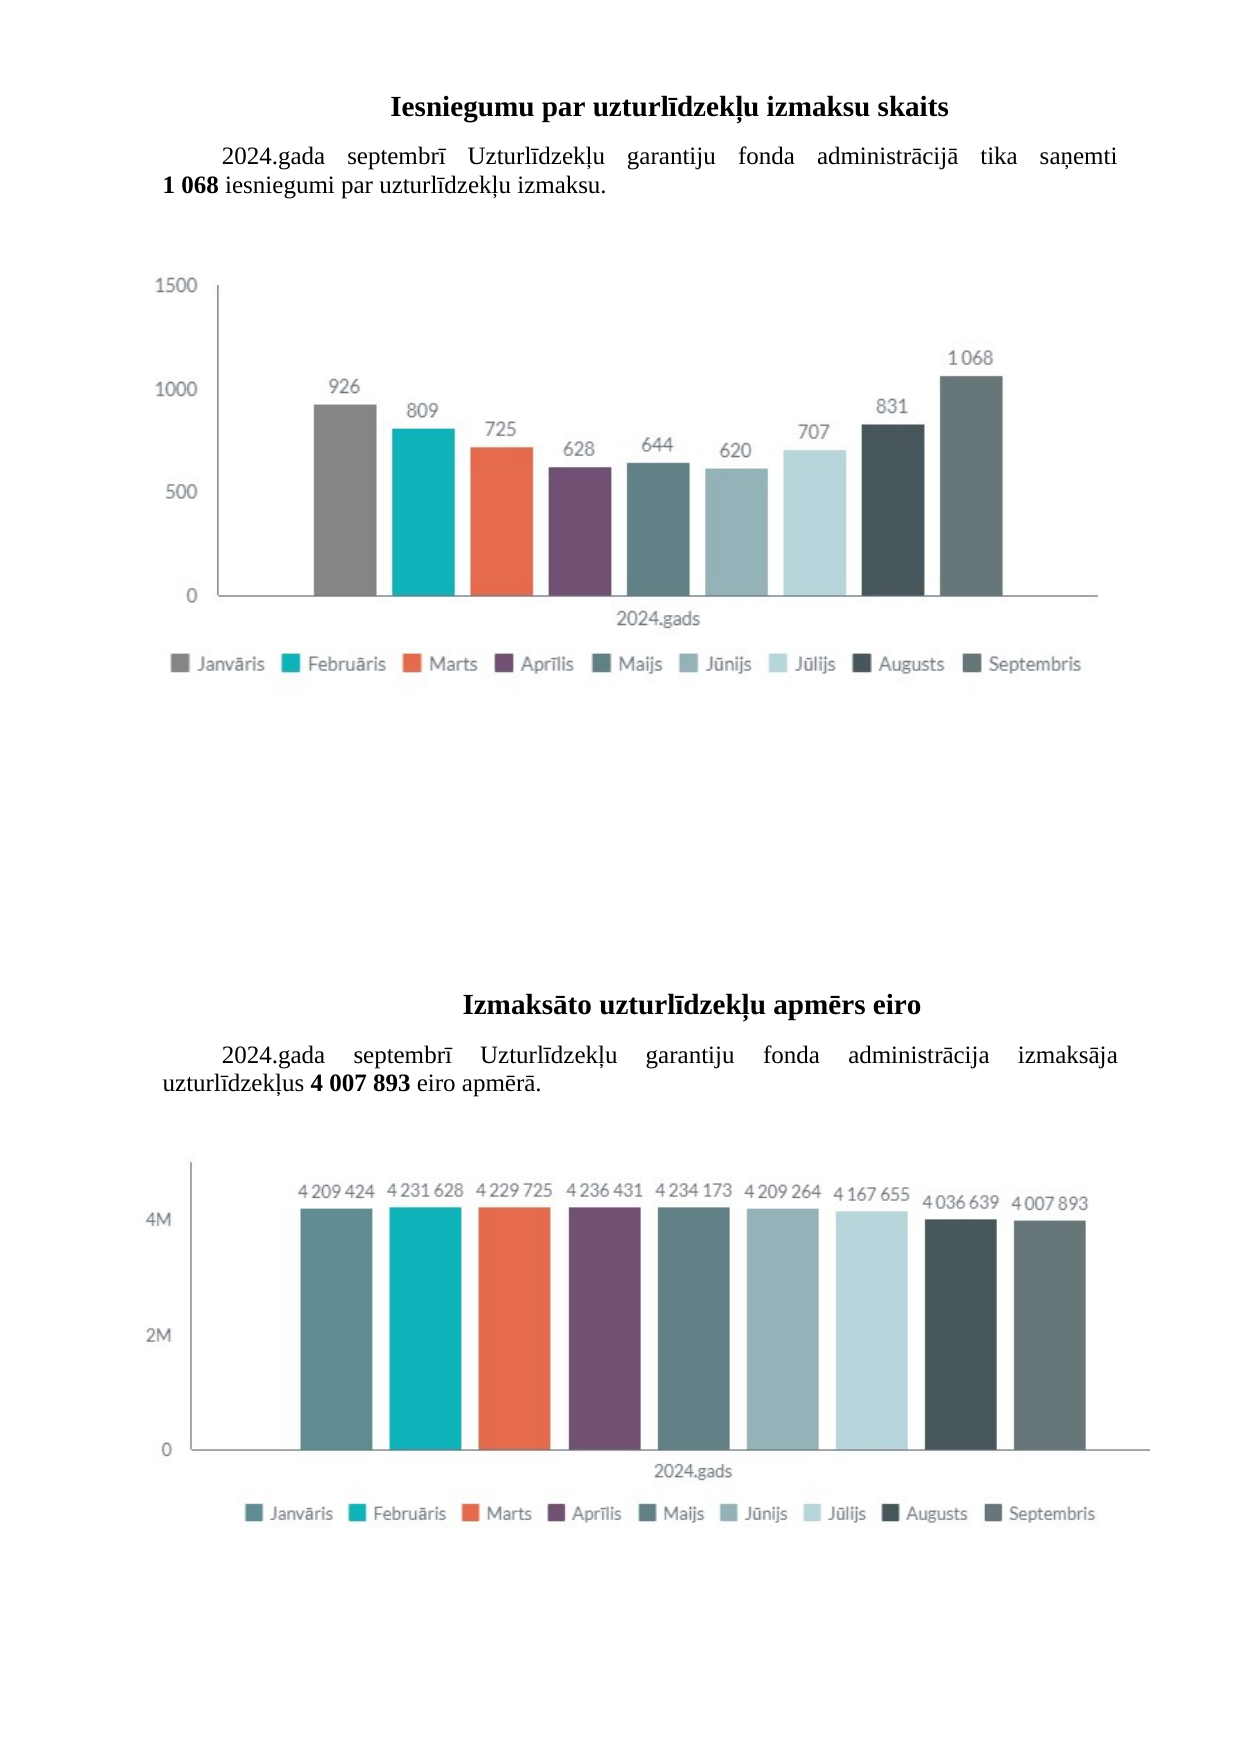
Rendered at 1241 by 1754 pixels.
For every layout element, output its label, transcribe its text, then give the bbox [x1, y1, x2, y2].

text 2024.gada septembrī Uzturlīdzekļu garantiju fonda administrācijā tika saņemti 1 068 iesniegumi par uzturlīdzekļu izmaksu. [162, 141, 1118, 199]
text Iesniegumu par uzturlīdzekļu izmaksu skaits [133, 89, 1118, 122]
picture [132, 261, 1110, 698]
text 2024.gada septembrī Uzturlīdzekļu garantiju fonda administrācija izmaksāja uzturlīdzekļus 4 007 893 eiro apmērā. [162, 1040, 1118, 1097]
text Izmaksāto uzturlīdzekļu apmērs eiro [74, 987, 1162, 1021]
picture [132, 1145, 1150, 1544]
